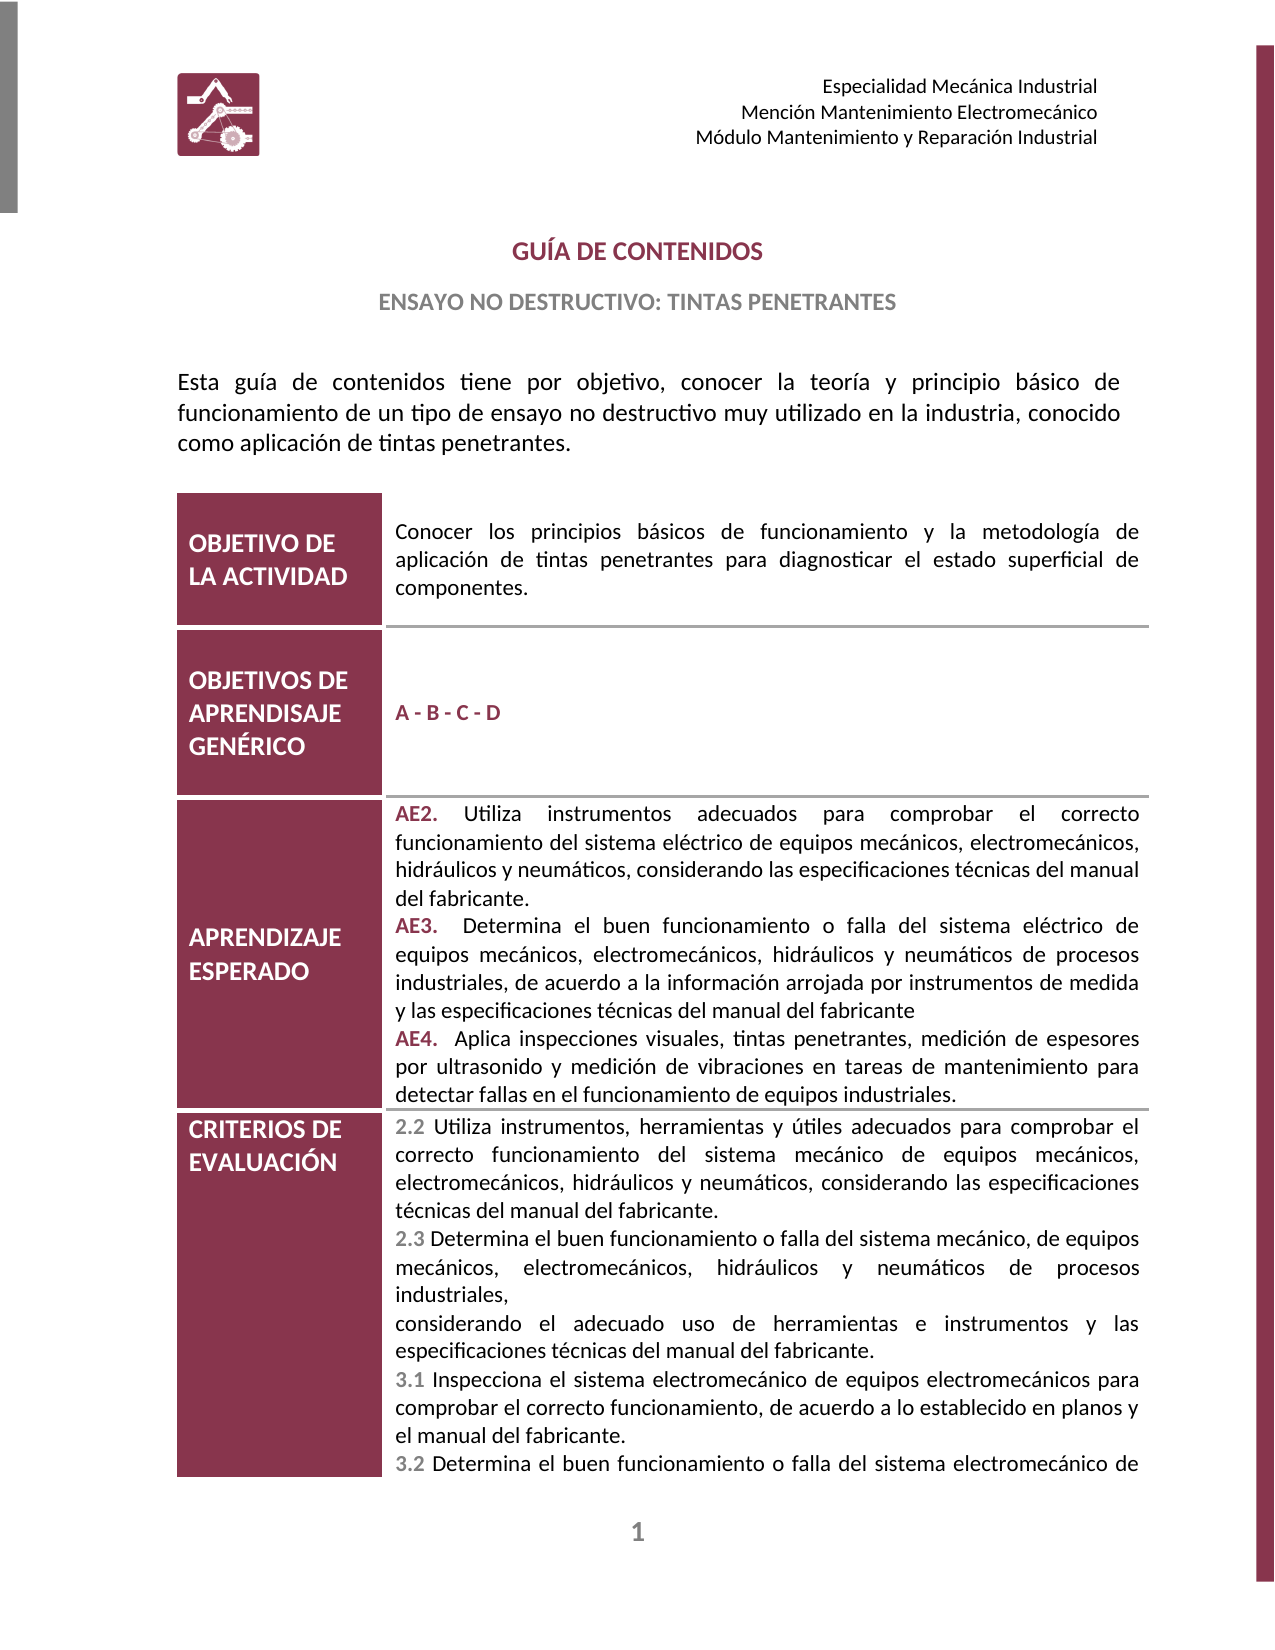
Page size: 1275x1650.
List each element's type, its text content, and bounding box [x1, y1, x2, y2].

table_cell AE2. Utiliza instrumentos adecuados para comprobar el correcto funcionamiento del sistema eléctrico de equipos mecánicos, electromecánicos, hidráulicos y neumáticos, considerando las especificaciones técnicas del manual del fabricante. AE3. Determina el buen funcionamiento o falla del sistema eléctrico de equipos mecánicos, electromecánicos, hidráulicos y neumáticos de procesos industriales, de acuerdo a la información arrojada por instrumentos de medida y las especificaciones técnicas del manual del fabricante AE4. Aplica inspecciones visuales, tintas penetrantes, medición de espesores por ultrasonido y medición de vibraciones en tareas de mantenimiento para detectar fallas en el funcionamiento de equipos industriales. [386, 795, 1150, 1108]
picture [177, 73, 260, 156]
table_cell CRITERIOS DE EVALUACIÓN [177, 1113, 382, 1477]
table_cell OBJETIVOS DE APRENDISAJE GENÉRICO [177, 630, 382, 795]
table_cell A - B - C - D [386, 625, 1150, 795]
table_header OBJETIVO DE LA ACTIVIDAD [177, 493, 382, 625]
text GUÍA DE CONTENIDOS [177, 234, 1098, 267]
table_header Conocer los principios básicos de funcionamiento y la metodología de aplicación de tintas penetrantes para diagnosticar el estado superficial de componentes. [386, 493, 1150, 625]
text Esta guía de contenidos tiene por objetivo, conocer la teoría y principio básico de funcionamiento de un tipo de ensayo no destructivo muy utilizado en la industria, conocido como aplicación de tintas penetrantes. [177, 366, 1122, 458]
table_cell APRENDIZAJE ESPERADO [177, 800, 382, 1108]
text ENSAYO NO DESTRUCTIVO: TINTAS PENETRANTES [177, 286, 1098, 317]
